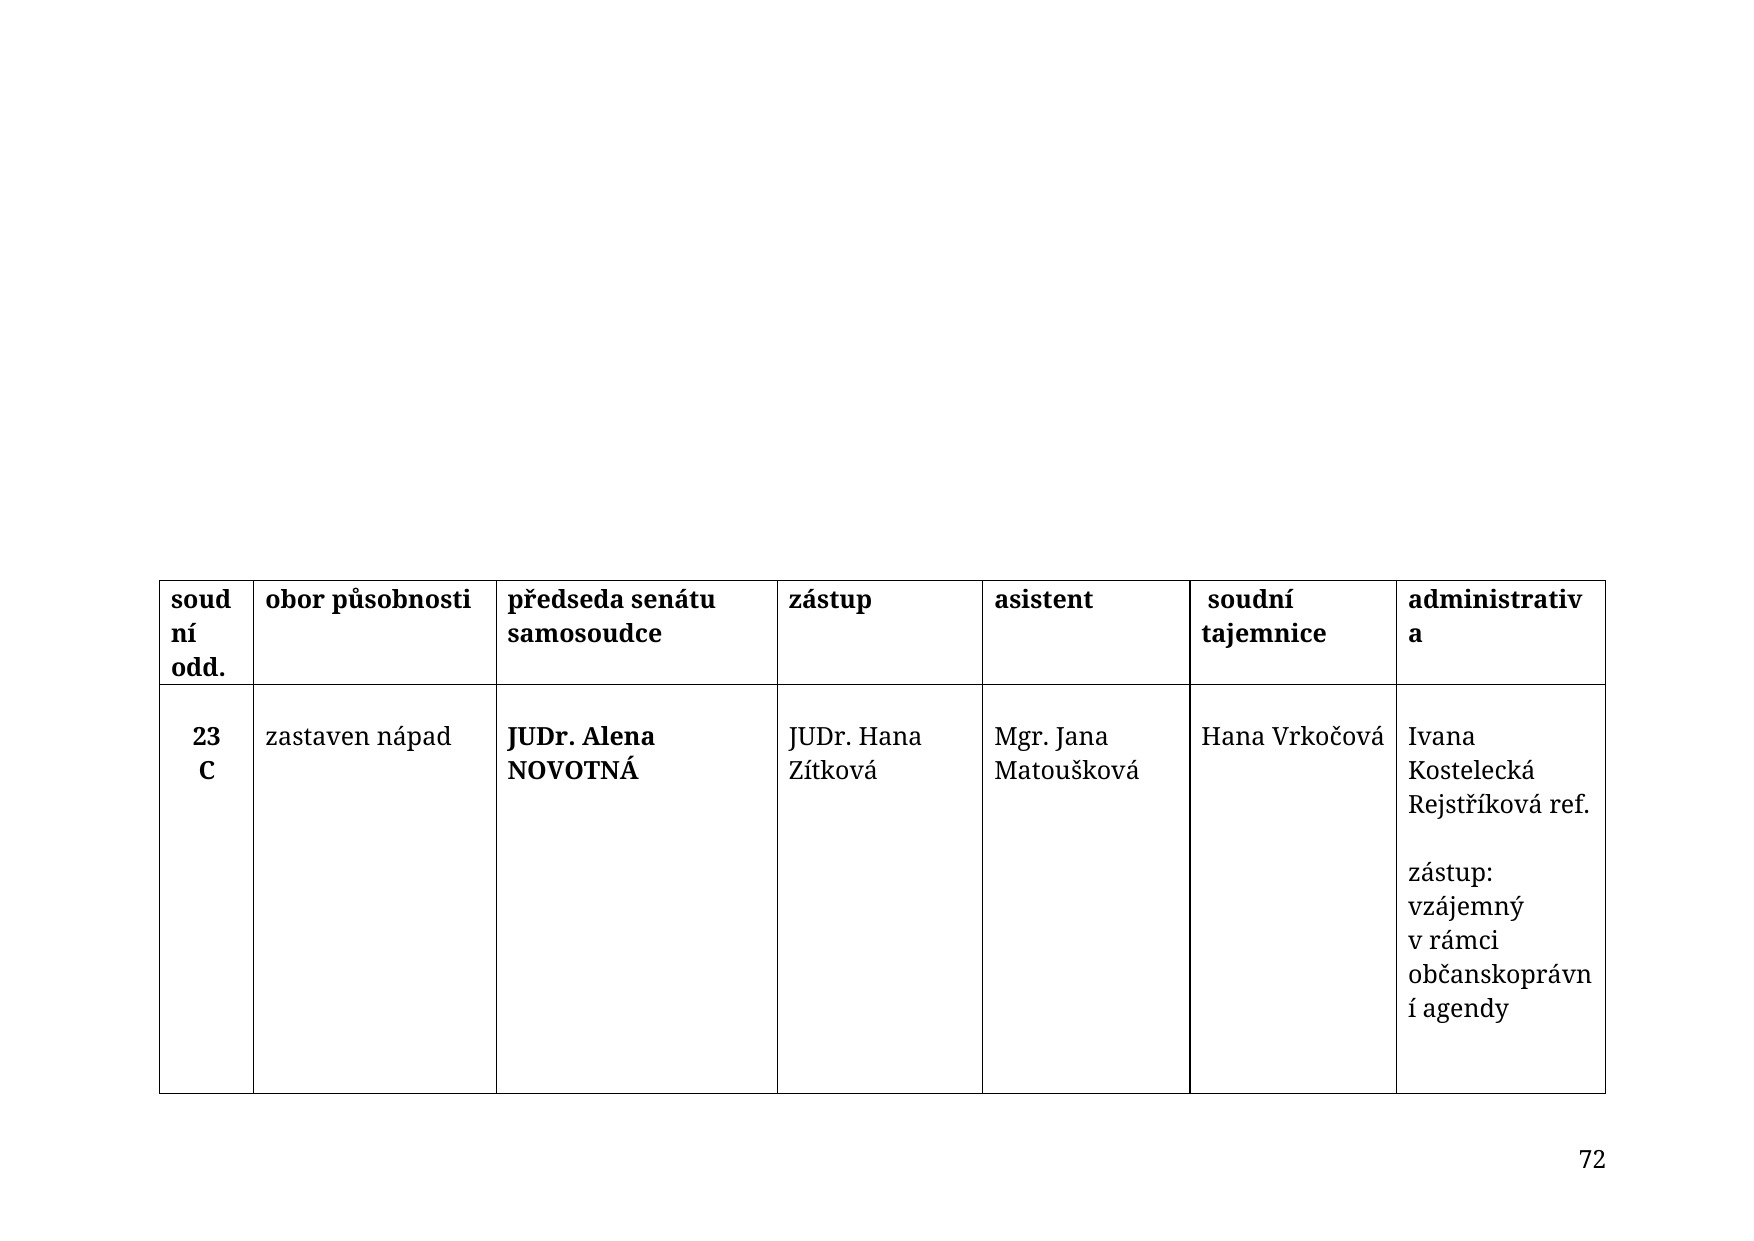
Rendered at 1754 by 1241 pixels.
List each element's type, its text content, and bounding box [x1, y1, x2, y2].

table_header administrativa [1397, 581, 1605, 683]
table_header obor působnosti [254, 581, 496, 683]
table_header soudní odd. [160, 581, 253, 683]
table_cell JUDr. Alena NOVOTNÁ [497, 685, 777, 1093]
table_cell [983, 685, 1189, 1093]
table_header soudní tajemnice [1191, 581, 1396, 683]
table_header asistent [983, 581, 1189, 683]
table_cell Hana Vrkočová [1191, 685, 1396, 1093]
table_cell 23 C [160, 685, 253, 1093]
table_cell zastaven nápad [254, 685, 496, 1093]
table_header zástup [778, 581, 982, 683]
table_header předseda senátu samosoudce [497, 581, 777, 683]
table_cell JUDr. Hana Zítková [778, 685, 982, 1093]
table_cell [1397, 685, 1605, 1093]
